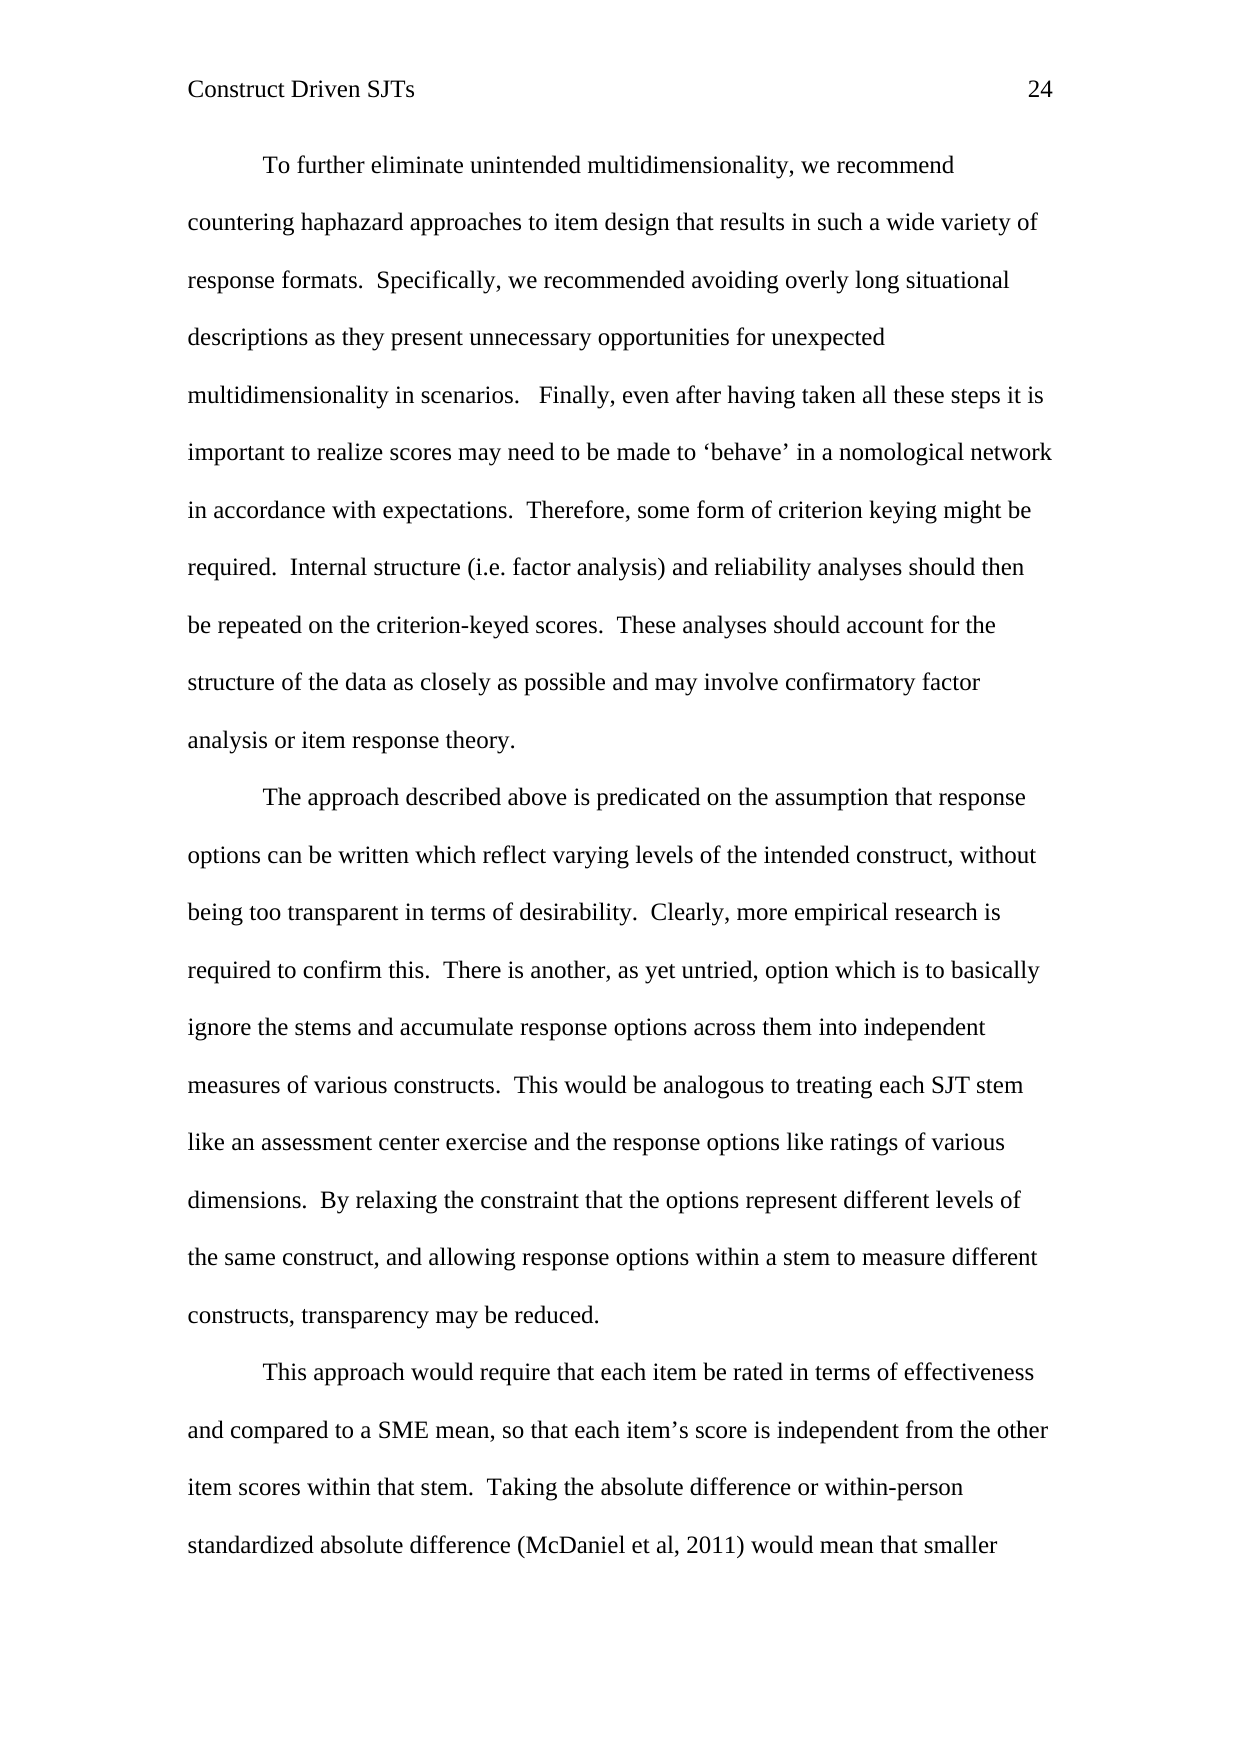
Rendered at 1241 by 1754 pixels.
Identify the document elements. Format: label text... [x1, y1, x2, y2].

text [187, 1357, 1053, 1559]
text The approach described above is predicated on the assumption that response options can be written which reflect varying levels of the intended construct, without being too transparent in terms of desirability. Clearly, more empirical research is required to confirm this. There is another, as yet untried, option which is to basically ignore the stems and accumulate response options across them into independent measures of various constructs. This would be analogous to treating each SJT stem like an assessment center exercise and the response options like ratings of various dimensions. By relaxing the constraint that the options represent different levels of the same construct, and allowing response options within a stem to measure different constructs, transparency may be reduced. [187, 782, 1053, 1329]
text To further eliminate unintended multidimensionality, we recommend countering haphazard approaches to item design that results in such a wide variety of response formats. Specifically, we recommended avoiding overly long situational descriptions as they present unnecessary opportunities for unexpected multidimensionality in scenarios. Finally, even after having taken all these steps it is important to realize scores may need to be made to ‘behave’ in a nomological network in accordance with expectations. Therefore, some form of criterion keying might be required. Internal structure (i.e. factor analysis) and reliability analyses should then be repeated on the criterion-keyed scores. These analyses should account for the structure of the data as closely as possible and may involve confirmatory factor analysis or item response theory. [187, 150, 1053, 754]
